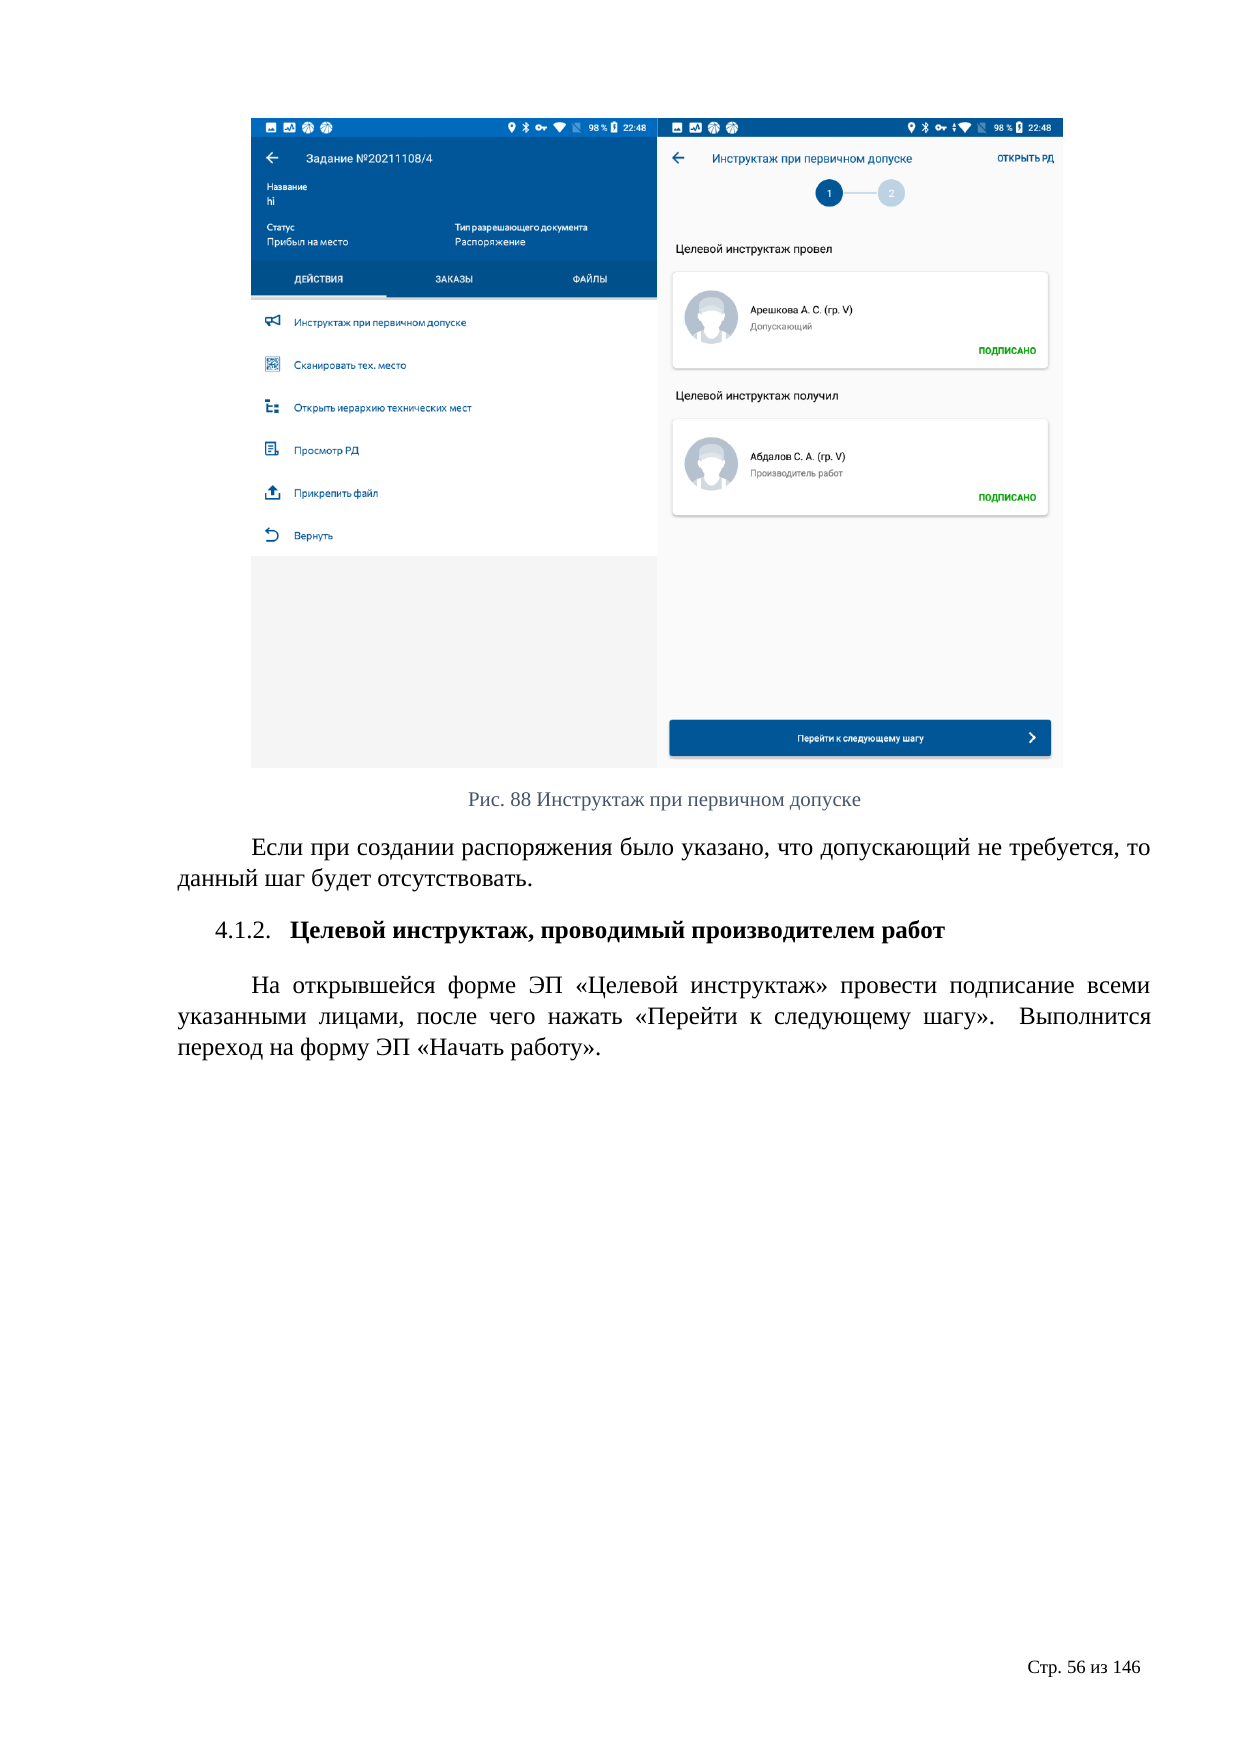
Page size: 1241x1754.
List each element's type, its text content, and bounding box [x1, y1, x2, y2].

text На открывшейся форме ЭП «Целевой инструктаж» провести подписание всеми указанными лицами, после чего нажать «Перейти к следующему шагу». Выполнится переход на форму ЭП «Начать работу». [177, 970, 1152, 1061]
subtitle Целевой инструктаж, проводимый производителем работ [215, 915, 1152, 943]
text Если при создании распоряжения было указано, что допускающий не требуется, то данный шаг будет отсутствовать. [177, 832, 1152, 892]
picture [251, 118, 1063, 768]
